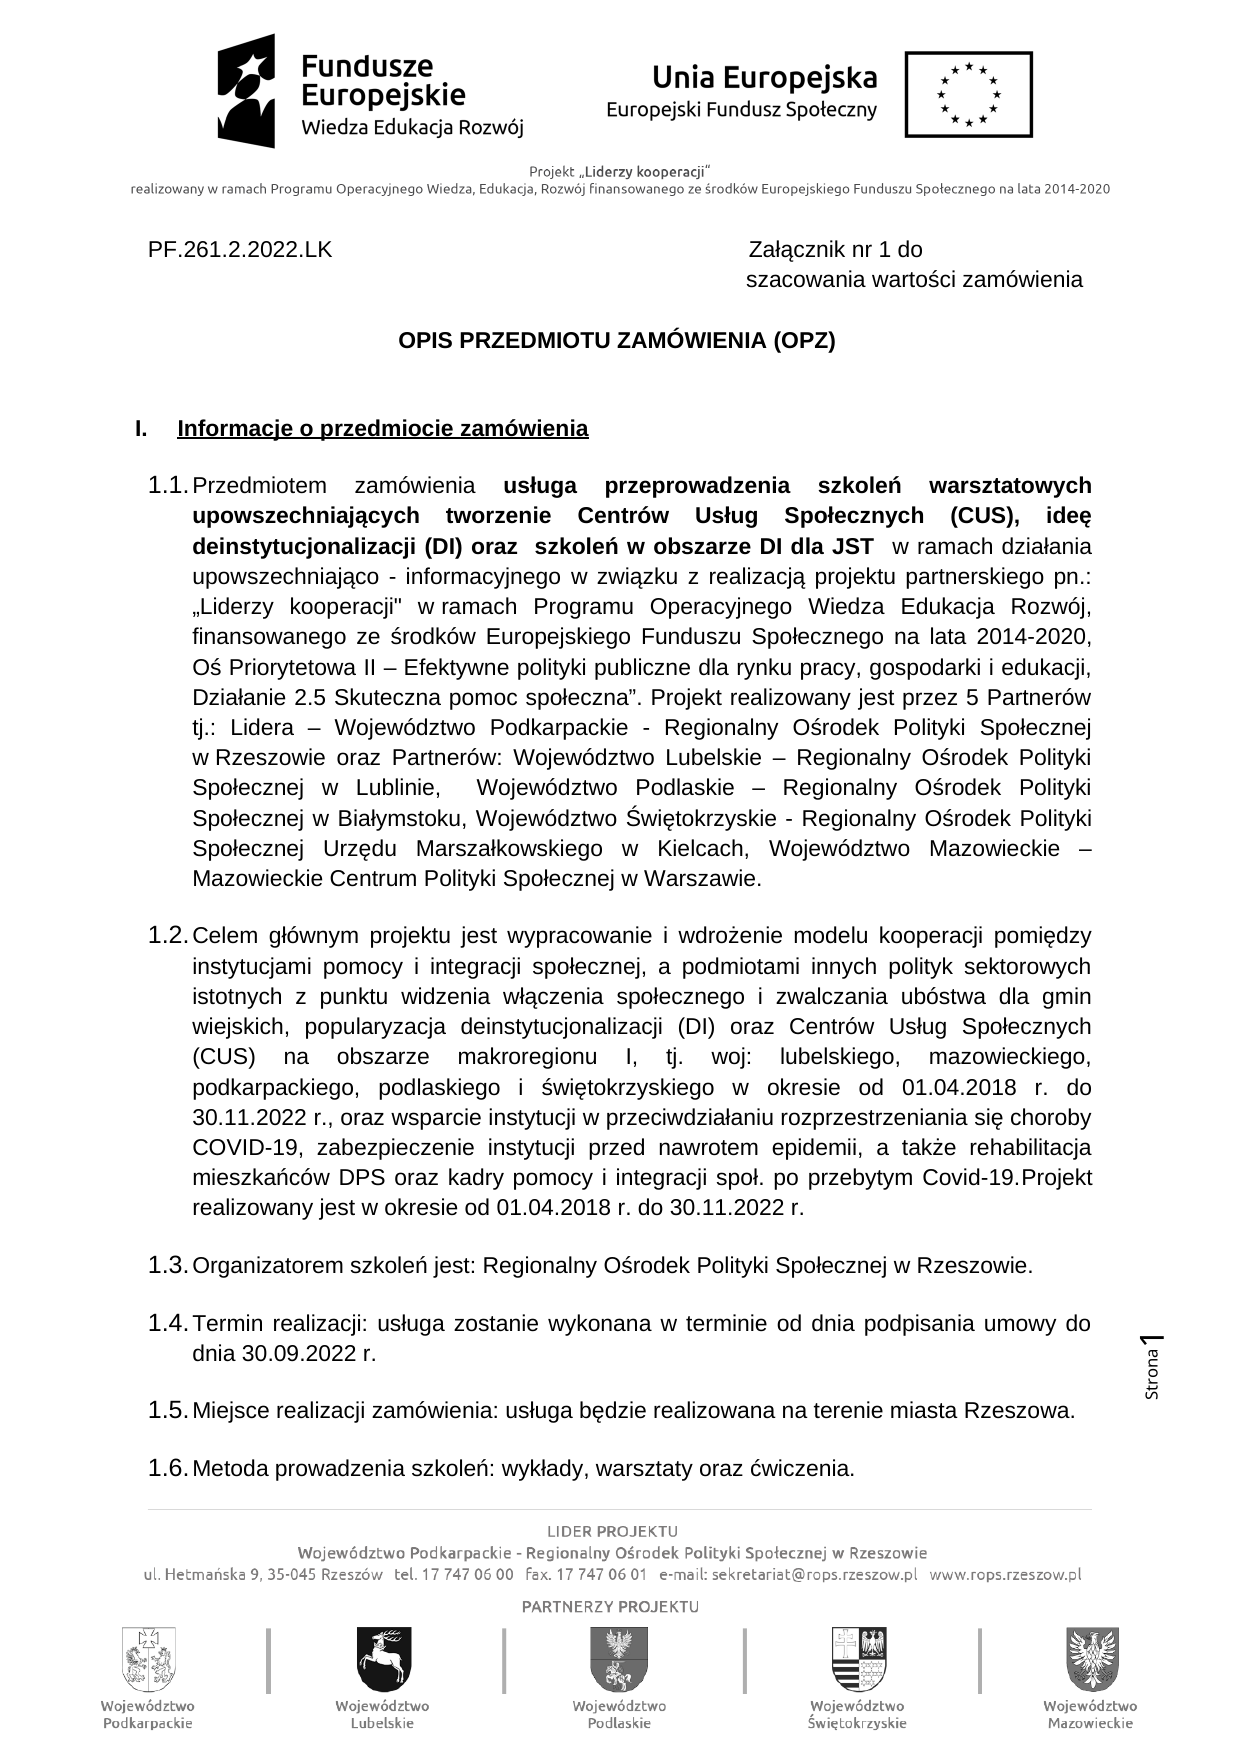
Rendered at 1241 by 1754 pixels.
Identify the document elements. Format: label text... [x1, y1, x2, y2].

list Organizatorem szkoleń jest: Regionalny Ośrodek Polityki Społecznej w Rzeszowie. [148, 1249, 1092, 1278]
text OPIS PRZEDMIOTU ZAMÓWIENIA (OPZ) [148, 327, 1092, 385]
text szacowania wartości zamówienia [148, 266, 1092, 293]
picture [37, 1513, 1203, 1754]
list Termin realizacji: usługa zostanie wykonana w terminie od dnia podpisania umowy do dnia 30.09.2022 r. [148, 1308, 1092, 1367]
list Przedmiotem zamówienia usługa przeprowadzenia szkoleń warsztatowych upowszechniających tworzenie Centrów Usług Społecznych (CUS), ideę deinstytucjonalizacji (DI) oraz szkoleń w obszarze DI dla JST w ramach działania upowszechniająco - informacyjnego w związku z realizacją projektu partnerskiego pn.: „Liderzy kooperacji" w ramach Programu Operacyjnego Wiedza Edukacja Rozwój, finansowanego ze środków Europejskiego Funduszu Społecznego na lata 2014-2020, Oś Priorytetowa II – Efektywne polityki publiczne dla rynku pracy, gospodarki i edukacji, Działanie 2.5 Skuteczna pomoc społeczna”. Projekt realizowany jest przez 5 Partnerów tj.: Lidera – Województwo Podkarpackie - Regionalny Ośrodek Polityki Społecznej w Rzeszowie oraz Partnerów: Województwo Lubelskie – Regionalny Ośrodek Polityki Społecznej w Lublinie, Województwo Podlaskie – Regionalny Ośrodek Polityki Społecznej w Białymstoku, Województwo Świętokrzyskie - Regionalny Ośrodek Polityki Społecznej Urzędu Marszałkowskiego w Kielcach, Województwo Mazowieckie – Mazowieckie Centrum Polityki Społecznej w Warszawie. [148, 470, 1092, 891]
list Metoda prowadzenia szkoleń: wykłady, warsztaty oraz ćwiczenia. [148, 1453, 1092, 1482]
picture [0, 16, 1241, 221]
list Celem głównym projektu jest wypracowanie i wdrożenie modelu kooperacji pomiędzy instytucjami pomocy i integracji społecznej, a podmiotami innych polityk sektorowych istotnych z punktu widzenia włączenia społecznego i zwalczania ubóstwa dla gmin wiejskich, popularyzacja deinstytucjonalizacji (DI) oraz Centrów Usług Społecznych (CUS) na obszarze makroregionu I, tj. woj: lubelskiego, mazowieckiego, podkarpackiego, podlaskiego i świętokrzyskiego w okresie od 01.04.2018 r. do 30.11.2022 r., oraz wsparcie instytucji w przeciwdziałaniu rozprzestrzeniania się choroby COVID-19, zabezpieczenie instytucji przed nawrotem epidemii, a także rehabilitacja mieszkańców DPS oraz kadry pomocy i integracji społ. po przebytym Covid-19.Projekt realizowany jest w okresie od 01.04.2018 r. do 30.11.2022 r. [148, 920, 1092, 1221]
text PF.261.2.2022.LK Załącznik nr 1 do [148, 236, 1092, 263]
list Miejsce realizacji zamówienia: usługa będzie realizowana na terenie miasta Rzeszowa. [148, 1395, 1092, 1424]
list Informacje o przedmiocie zamówienia [148, 414, 1092, 441]
